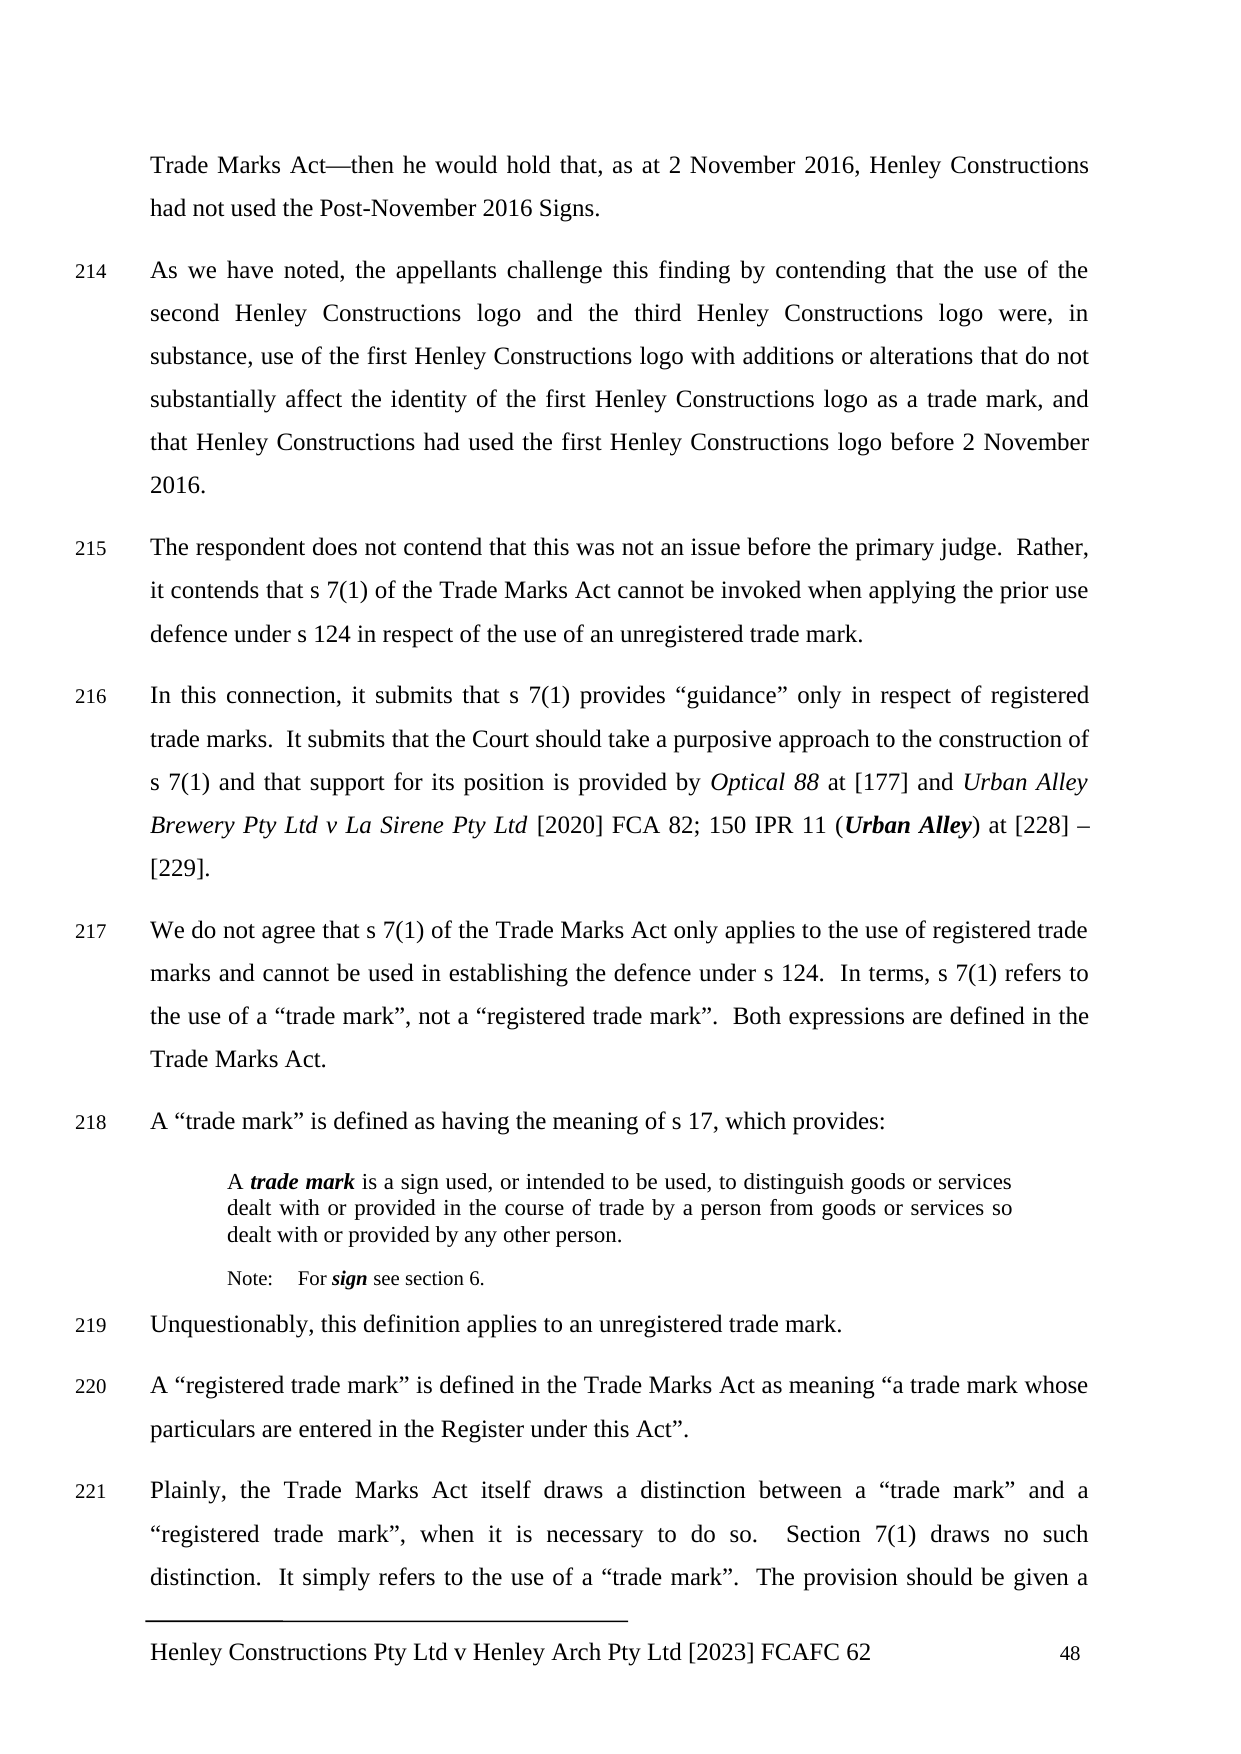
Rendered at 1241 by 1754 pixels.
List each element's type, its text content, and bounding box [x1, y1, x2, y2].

list 215 The respondent does not contend that this was not an issue before the primary judge. Rather, it contends that s 7(1) of the Trade Marks Act cannot be invoked when applying the prior use defence under s 124 in respect of the use of an unregistered trade mark. [75, 532, 1090, 647]
list 218 A “trade mark” is defined as having the meaning of s 17, which provides: [75, 1106, 1090, 1135]
list 214 As we have noted, the appellants challenge this finding by contending that the use of the second Henley Constructions logo and the third Henley Constructions logo were, in substance, use of the first Henley Constructions logo with additions or alterations that do not substantially affect the identity of the first Henley Constructions logo as a trade mark, and that Henley Constructions had used the first Henley Constructions logo before 2 November 2016. [75, 255, 1090, 499]
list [75, 1476, 1090, 1591]
text Note: For sign see section 6. [227, 1266, 1013, 1290]
list 219 Unquestionably, this definition applies to an unregistered trade mark. [75, 1309, 1090, 1337]
list 216 In this connection, it submits that s 7(1) provides “guidance” only in respect of registered trade marks. It submits that the Court should take a purposive approach to the construction of s 7(1) and that support for its position is provided by Optical 88 at [177] and Urban Alley Brewery Pty Ltd v La Sirene Pty Ltd [2020] FCA 82; 150 IPR 11 (Urban Alley) at [228] – [229]. [75, 681, 1090, 882]
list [75, 150, 1090, 222]
text A trade mark is a sign used, or intended to be used, to distinguish goods or services dealt with or provided in the course of trade by a person from goods or services so dealt with or provided by any other person. [227, 1168, 1013, 1247]
list 217 We do not agree that s 7(1) of the Trade Marks Act only applies to the use of registered trade marks and cannot be used in establishing the defence under s 124. In terms, s 7(1) refers to the use of a “trade mark”, not a “registered trade mark”. Both expressions are defined in the Trade Marks Act. [75, 915, 1090, 1073]
list 220 A “registered trade mark” is defined in the Trade Marks Act as meaning “a trade mark whose particulars are entered in the Register under this Act”. [75, 1371, 1090, 1442]
